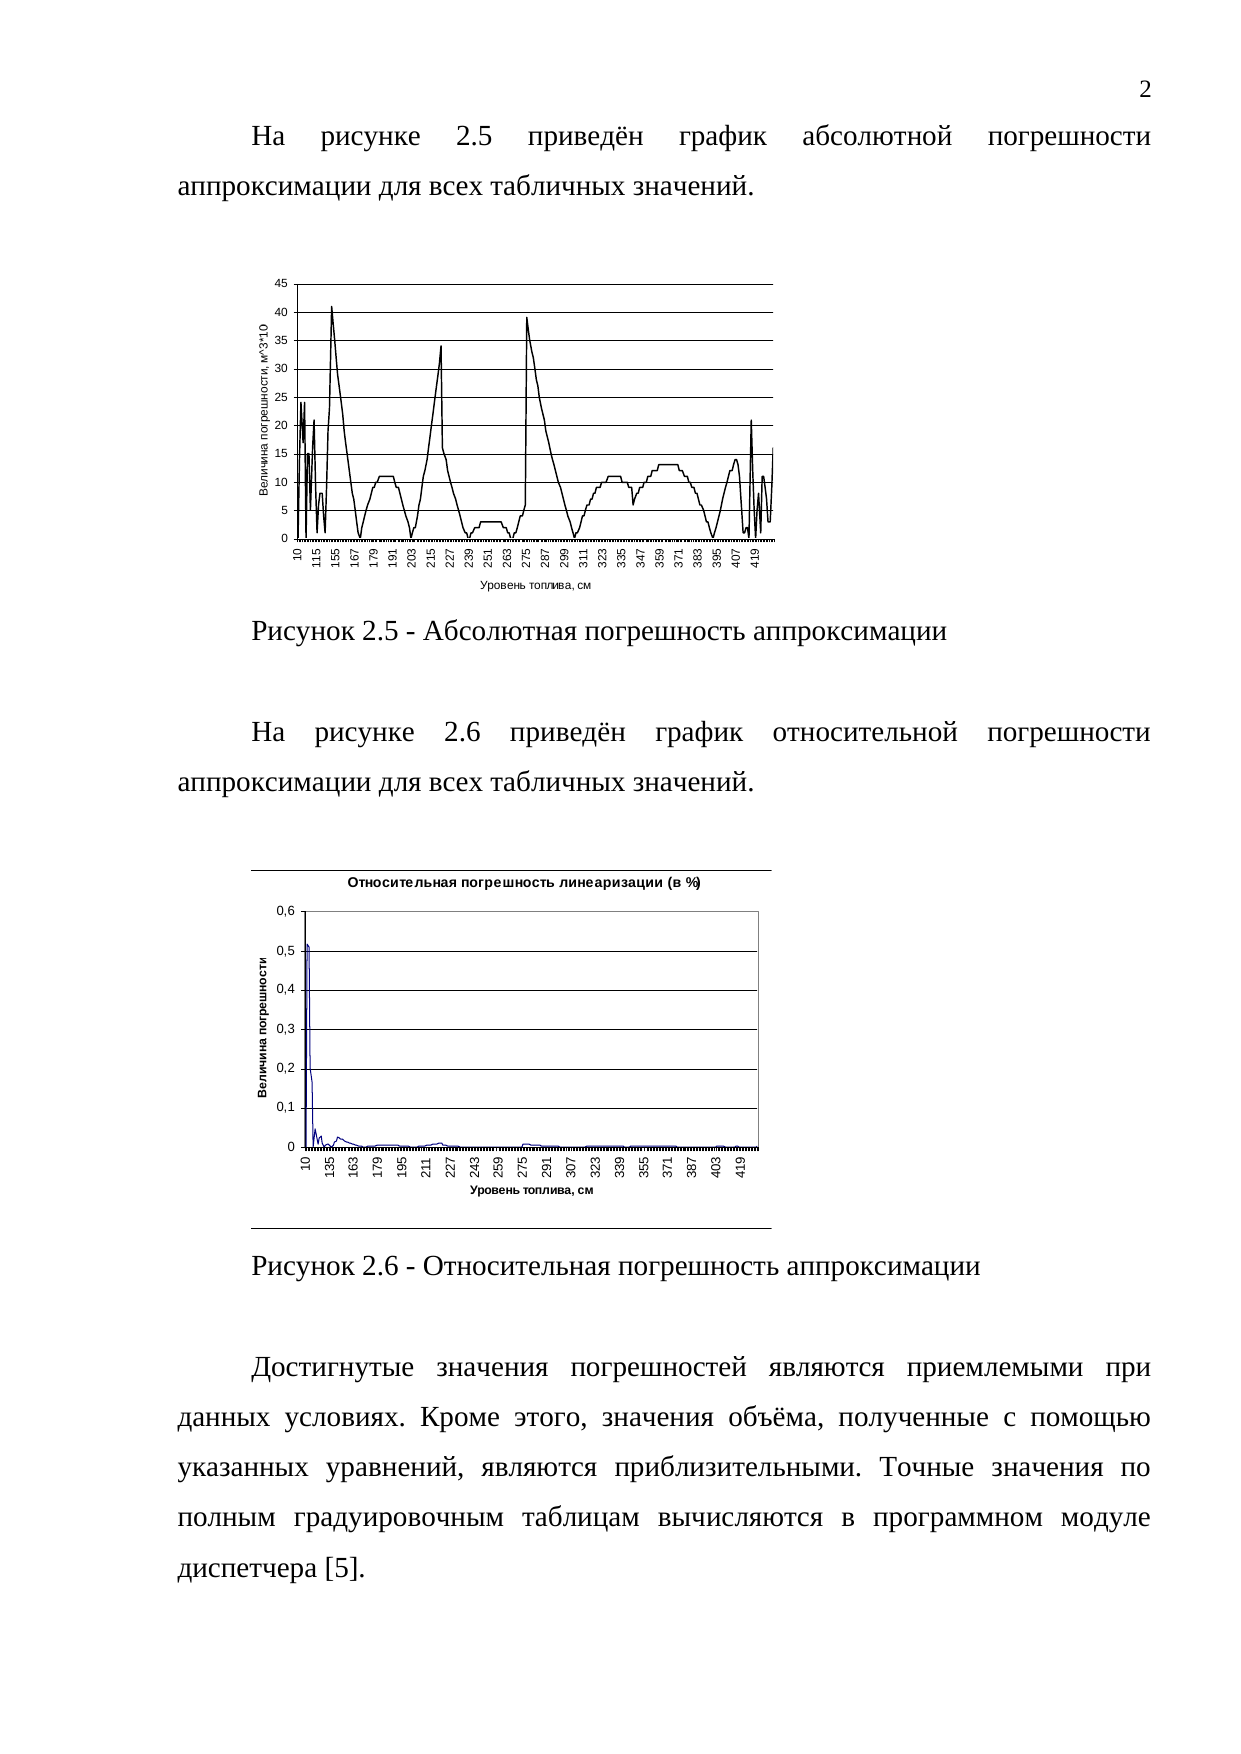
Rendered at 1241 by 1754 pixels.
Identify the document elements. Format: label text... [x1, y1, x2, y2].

text На рисунке 2.6 приведён график относительной погрешности аппроксимации для всех табличных значений. [177, 714, 1152, 798]
text На рисунке 2.5 приведён график абсолютной погрешности аппроксимации для всех табличных значений. [177, 118, 1152, 202]
text Достигнутые значения погрешностей являются приемлемыми при данных условиях. Кроме этого, значения объёма, полученные с помощью указанных уравнений, являются приблизительными. Точные значения по полным градуировочным таблицам вычисляются в программном модуле диспетчера [5]. [177, 1349, 1152, 1583]
text Рисунок 2.6 - Относительная погрешность аппроксимации [177, 1248, 1152, 1282]
text Рисунок 2.5 - Абсолютная погрешность аппроксимации [177, 613, 1152, 647]
